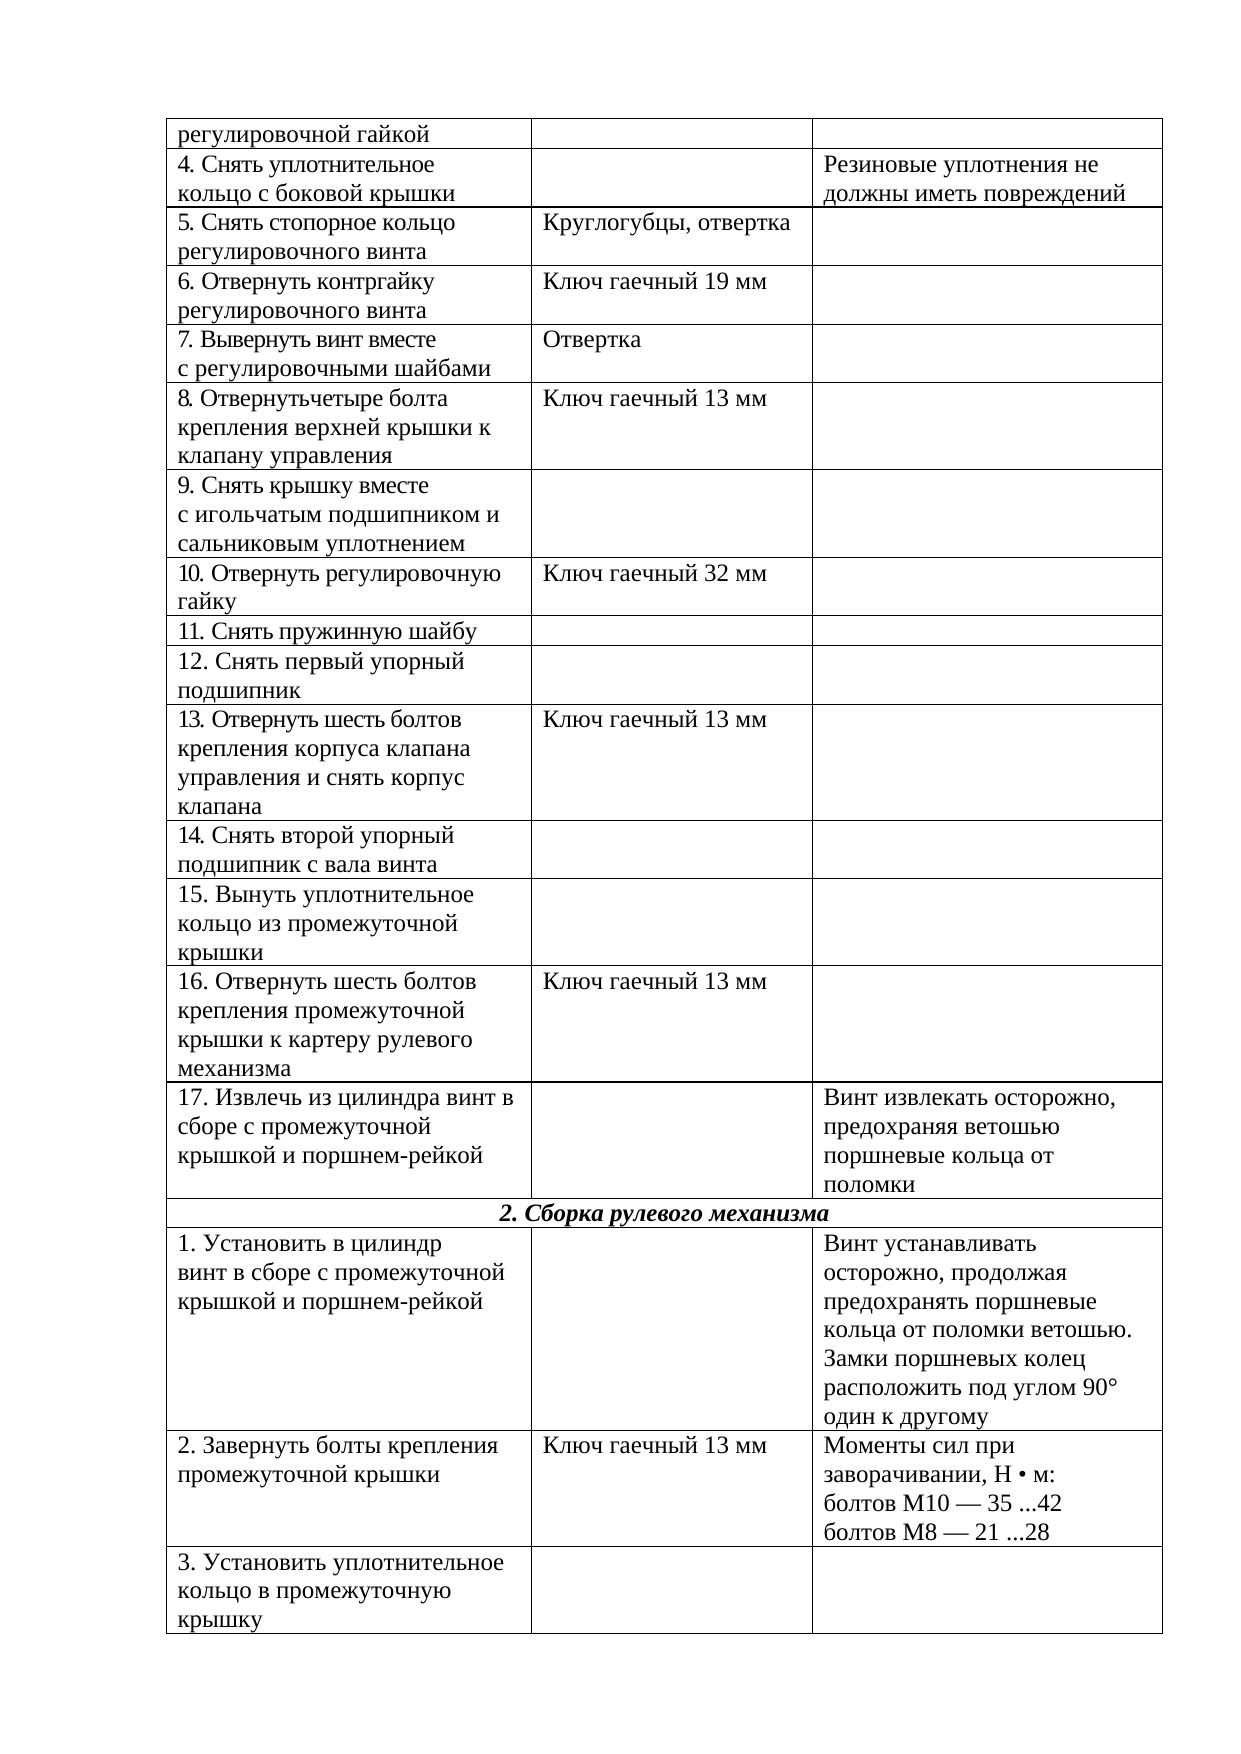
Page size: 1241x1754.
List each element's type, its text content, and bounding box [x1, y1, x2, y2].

table_cell [532, 149, 812, 206]
table_cell Винт устанавливать осторожно, продолжая предохранять поршневые кольца от поломки ветошью. Замки поршневых колец расположить под углом 90° один к другому [813, 1228, 1162, 1429]
table_cell Круглогубцы, отвертка [532, 208, 812, 265]
table_cell 2. Сборка рулевого механизма [167, 1199, 1162, 1227]
table_cell [532, 470, 812, 557]
table_cell 5. Снять стопорное кольцо регулировочного винта [167, 208, 531, 265]
table_cell [813, 325, 1162, 382]
table_cell [813, 558, 1162, 615]
table_cell 14. Снять второй упорный подшипник с вала винта [167, 821, 531, 878]
table_cell [813, 470, 1162, 557]
table_cell Ключ гаечный 13 мм [532, 705, 812, 819]
table_cell 13. Отвернуть шесть болтов крепления корпуса клапана управления и снять корпус клапана [167, 705, 531, 819]
table_cell [813, 208, 1162, 265]
table_cell [813, 821, 1162, 878]
table_cell Резиновые уплотнения не должны иметь повреждений [813, 149, 1162, 206]
table_cell 8. Отвернутьчетыре болта крепления верхней крышки к клапану управления [167, 383, 531, 469]
table_cell Ключ гаечный 32 мм [532, 558, 812, 615]
table_cell Ключ гаечный 13 мм [532, 383, 812, 469]
table_cell 9. Снять крышку вместе с игольчатым подшипником и сальниковым уплотнением [167, 470, 531, 557]
table_cell 12. Снять первый упорный подшипник [167, 646, 531, 703]
table_cell [813, 879, 1162, 965]
table_cell [532, 119, 812, 148]
table_cell 1. Установить в цилиндр винт в сборе с промежуточной крышкой и поршнем-рейкой [167, 1228, 531, 1429]
table_cell [813, 1547, 1162, 1633]
table_cell [532, 821, 812, 878]
table_cell [813, 616, 1162, 645]
table_cell 7. Вывернуть винт вместе с регулировочными шайбами [167, 325, 531, 382]
table_cell [813, 646, 1162, 703]
table_cell Отвертка [532, 325, 812, 382]
table_cell [532, 1083, 812, 1197]
table_cell 16. Отвернуть шесть болтов крепления промежуточной крышки к картеру рулевого механизма [167, 966, 531, 1081]
table_cell [532, 646, 812, 703]
table_cell [813, 266, 1162, 323]
table_cell 17. Извлечь из цилиндра винт в сборе с промежуточной крышкой и поршнем-рейкой [167, 1083, 531, 1197]
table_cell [813, 119, 1162, 148]
table_cell [532, 1228, 812, 1429]
table_cell [532, 1547, 812, 1633]
table_cell [813, 383, 1162, 469]
table_cell [532, 879, 812, 965]
table_cell 6. Отвернуть контргайку регулировочного винта [167, 266, 531, 323]
table_cell 11. Снять пружинную шайбу [167, 616, 531, 645]
table_cell [813, 705, 1162, 819]
table_cell 2. Завернуть болты крепления промежуточной крышки [167, 1431, 531, 1546]
table_cell Ключ гаечный 19 мм [532, 266, 812, 323]
table_cell [813, 966, 1162, 1081]
table_cell Винт извлекать осторожно, предохраняя ветошью поршневые кольца от поломки [813, 1083, 1162, 1197]
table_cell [167, 119, 531, 148]
table_cell 15. Вынуть уплотнительное кольцо из промежуточной крышки [167, 879, 531, 965]
table_cell Ключ гаечный 13 мм [532, 966, 812, 1081]
table_cell 3. Установить уплотнительное кольцо в промежуточную крышку [167, 1547, 531, 1633]
table_cell 10. Отвернуть регулировочную гайку [167, 558, 531, 615]
table_cell Ключ гаечный 13 мм [532, 1431, 812, 1546]
table_cell [532, 616, 812, 645]
table_cell Моменты сил при заворачивании, Н • м: болтов М10 — 35 ...42 болтов М8 — 21 ...28 [813, 1431, 1162, 1546]
table_cell 4. Снять уплотнительное кольцо с боковой крышки [167, 149, 531, 206]
